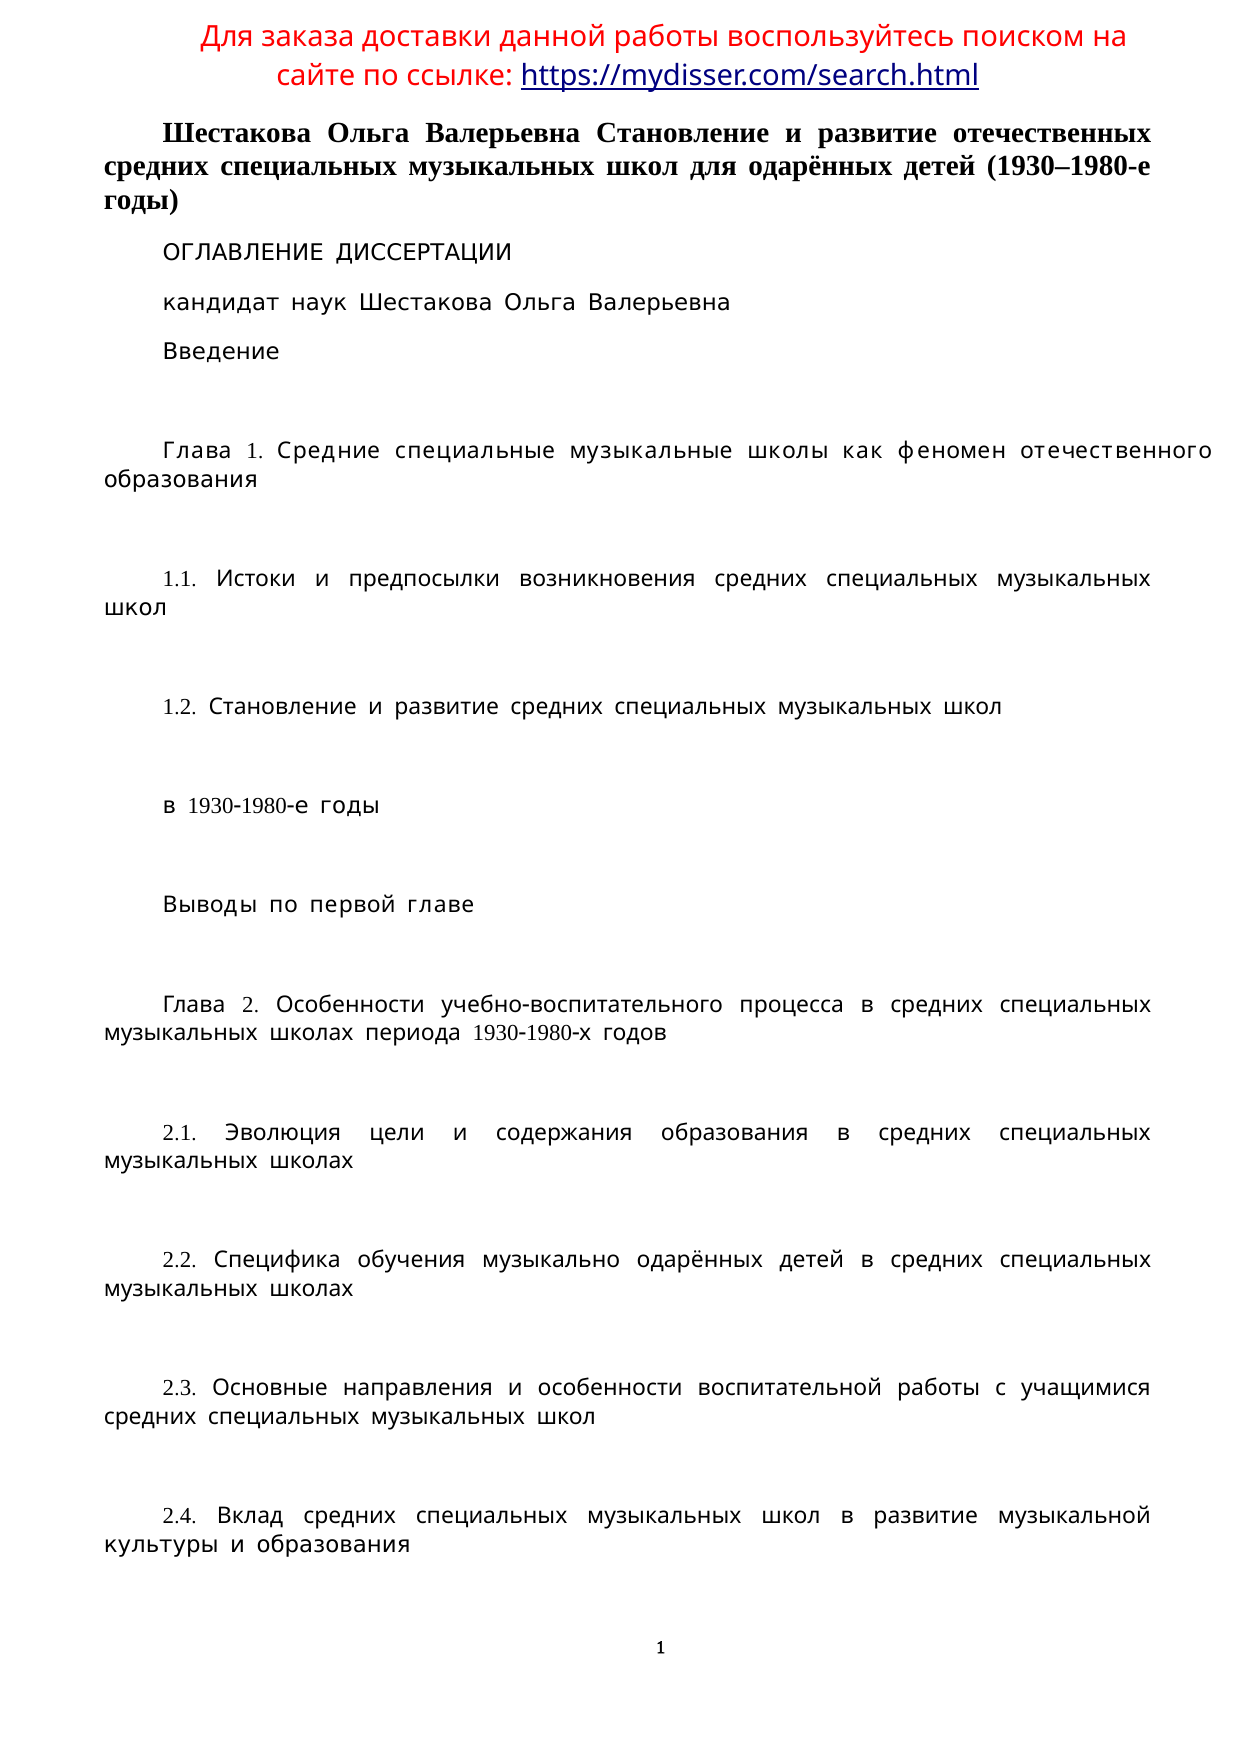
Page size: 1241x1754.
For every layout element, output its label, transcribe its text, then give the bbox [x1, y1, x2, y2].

text 2.2. Специфика обучения музыкально одарённых детей в средних специальных музыкальных школах [103, 1244, 1152, 1301]
text кандидат наук Шестакова Ольга Валерьевна [103, 286, 1152, 315]
text 1.2. Становление и развитие средних специальных музыкальных школ [103, 691, 1152, 719]
text Шестакова Ольга Валерьевна Становление и развитие отечественных средних специальных музыкальных школ для одарённых детей (1930–1980-е годы) [103, 115, 1152, 216]
text 2.1. Эволюция цели и содержания образования в средних специальных музыкальных школах [103, 1116, 1152, 1173]
text Глава 1. Средние специальные музыкальные школы как феномен отечественного образования [103, 435, 1152, 492]
text 1.1. Истоки и предпосылки возникновения средних специальных музыкальных школ [103, 563, 1152, 620]
text Выводы по первой главе [103, 889, 1152, 918]
text 2.3. Основные направления и особенности воспитательной работы с учащимися средних специальных музыкальных школ [103, 1372, 1152, 1429]
text 2.4. Вклад средних специальных музыкальных школ в развитие музыкальной культуры и образования [103, 1500, 1152, 1557]
text ОГЛАВЛЕНИЕ ДИССЕРТАЦИИ [103, 236, 1152, 265]
text Глава 2. Особенности учебно-воспитательного процесса в средних специальных музыкальных школах периода 1930-1980-х годов [103, 988, 1152, 1046]
text в 1930-1980-е годы [103, 790, 1152, 818]
text Введение [103, 336, 1152, 364]
